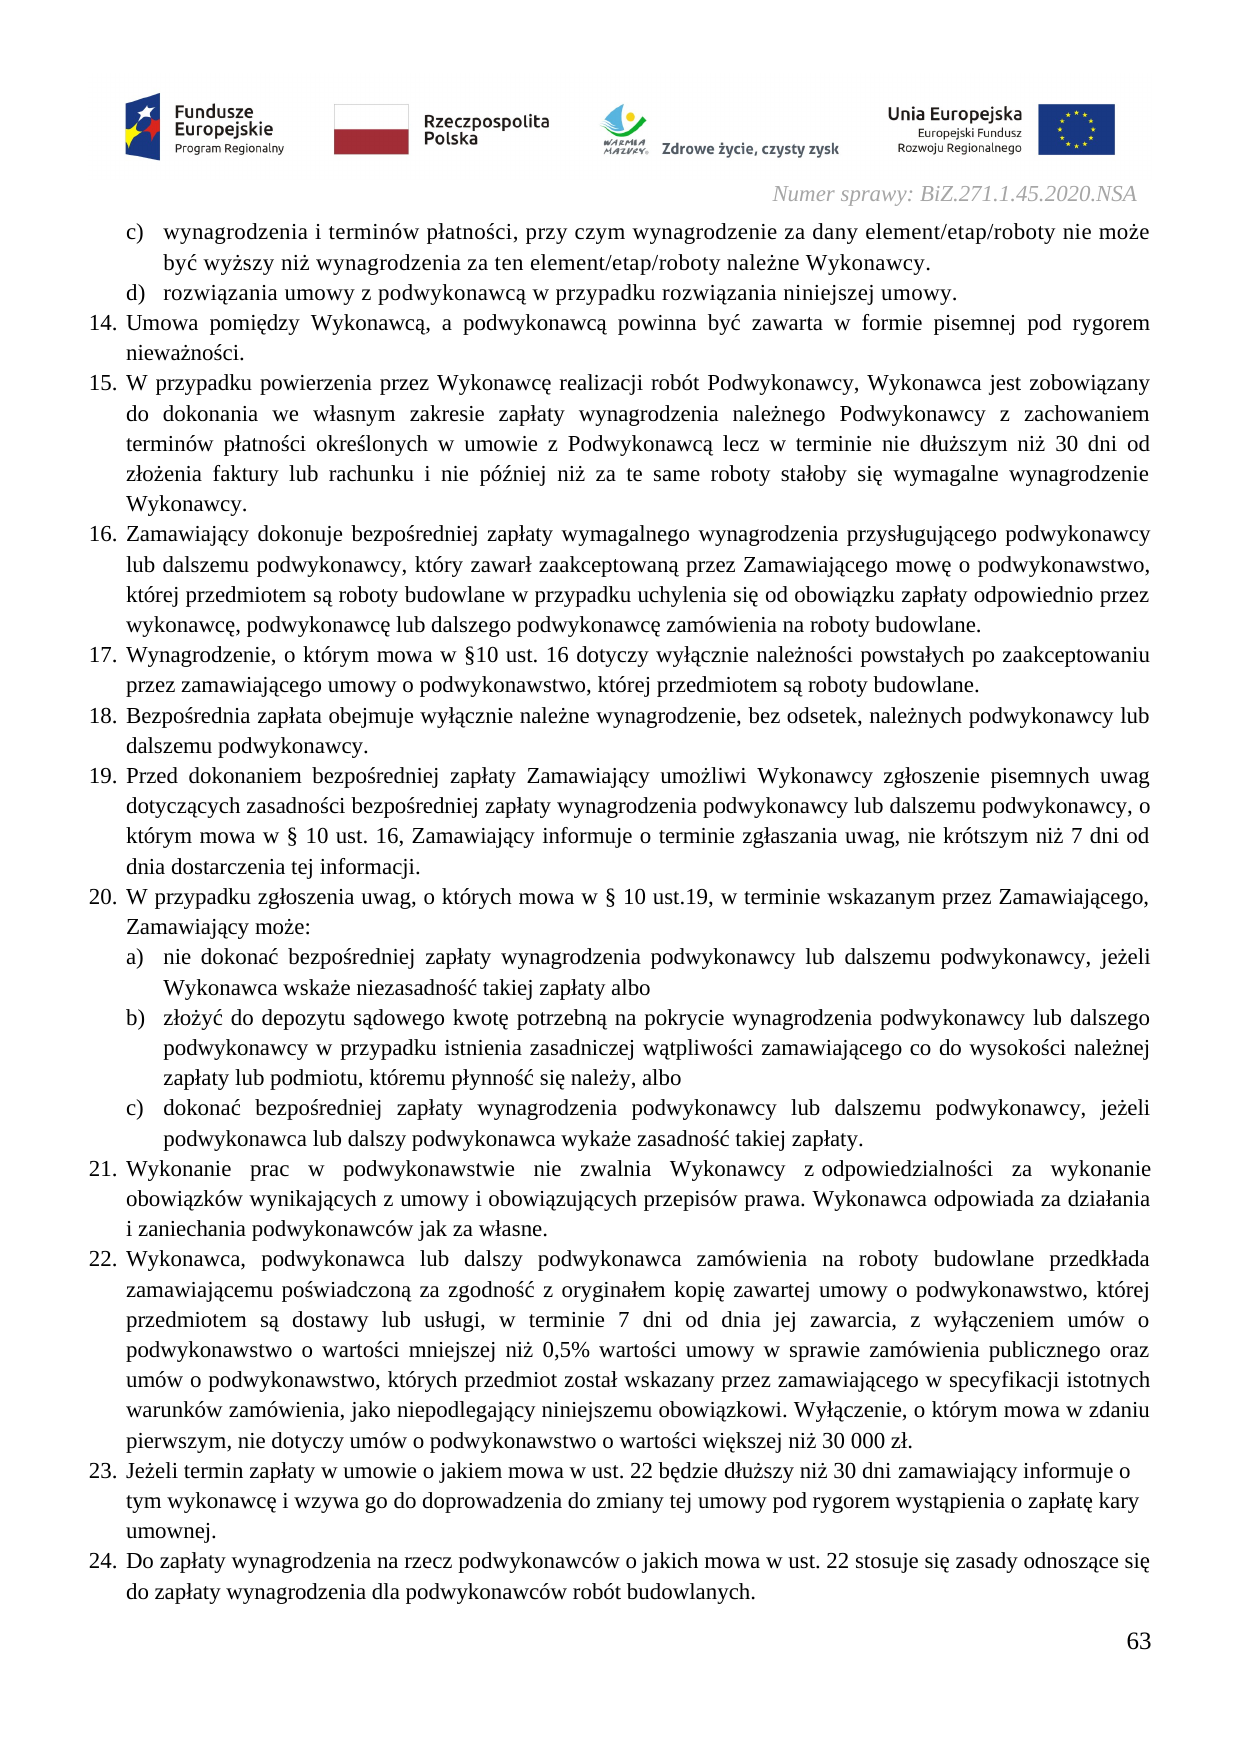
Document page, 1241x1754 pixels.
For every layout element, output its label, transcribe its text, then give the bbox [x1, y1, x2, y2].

list Wynagrodzenie, o którym mowa w §10 ust. 16 dotyczy wyłącznie należności powstałych po zaakceptowaniu przez zamawiającego umowy o podwykonawstwo, której przedmiotem są roboty budowlane. [89, 641, 1152, 698]
list Zamawiający dokonuje bezpośredniej zapłaty wymagalnego wynagrodzenia przysługującego podwykonawcy lub dalszemu podwykonawcy, który zawarł zaakceptowaną przez Zamawiającego mowę o podwykonawstwo, której przedmiotem są roboty budowlane w przypadku uchylenia się od obowiązku zapłaty odpowiednio przez wykonawcę, podwykonawcę lub dalszego podwykonawcę zamówienia na roboty budowlane. [89, 521, 1152, 637]
list Wykonanie prac w podwykonawstwie nie zwalnia Wykonawcy z odpowiedzialności za wykonanie obowiązków wynikających z umowy i obowiązujących przepisów prawa. Wykonawca odpowiada za działania i zaniechania podwykonawców jak za własne. [89, 1155, 1152, 1242]
list Wykonawca, podwykonawca lub dalszy podwykonawca zamówienia na roboty budowlane przedkłada zamawiającemu poświadczoną za zgodność z oryginałem kopię zawartej umowy o podwykonawstwo, której przedmiotem są dostawy lub usługi, w terminie 7 dni od dnia jej zawarcia, z wyłączeniem umów o podwykonawstwo o wartości mniejszej niż 0,5% wartości umowy w sprawie zamówienia publicznego oraz umów o podwykonawstwo, których przedmiot został wskazany przez zamawiającego w specyfikacji istotnych warunków zamówienia, jako niepodlegający niniejszemu obowiązkowi. Wyłączenie, o którym mowa w zdaniu pierwszym, nie dotyczy umów o podwykonawstwo o wartości większej niż 30 000 zł. [89, 1246, 1152, 1453]
list Przed dokonaniem bezpośredniej zapłaty Zamawiający umożliwi Wykonawcy zgłoszenie pisemnych uwag dotyczących zasadności bezpośredniej zapłaty wynagrodzenia podwykonawcy lub dalszemu podwykonawcy, o którym mowa w § 10 ust. 16, Zamawiający informuje o terminie zgłaszania uwag, nie krótszym niż 7 dni od dnia dostarczenia tej informacji. [89, 762, 1152, 879]
picture [88, 73, 1152, 180]
list dokonać bezpośredniej zapłaty wynagrodzenia podwykonawcy lub dalszemu podwykonawcy, jeżeli podwykonawca lub dalszy podwykonawca wykaże zasadność takiej zapłaty. [126, 1094, 1152, 1151]
list Jeżeli termin zapłaty w umowie o jakiem mowa w ust. 22 będzie dłuższy niż 30 dni zamawiający informuje o tym wykonawcę i wzywa go do doprowadzenia do zmiany tej umowy pod rygorem wystąpienia o zapłatę kary umownej. [89, 1457, 1152, 1544]
list W przypadku zgłoszenia uwag, o których mowa w § 10 ust.19, w terminie wskazanym przez Zamawiającego, Zamawiający może: [89, 883, 1152, 939]
list nie dokonać bezpośredniej zapłaty wynagrodzenia podwykonawcy lub dalszemu podwykonawcy, jeżeli Wykonawca wskaże niezasadność takiej zapłaty albo [126, 943, 1152, 1000]
list Bezpośrednia zapłata obejmuje wyłącznie należne wynagrodzenie, bez odsetek, należnych podwykonawcy lub dalszemu podwykonawcy. [89, 702, 1152, 758]
list wynagrodzenia i terminów płatności, przy czym wynagrodzenie za dany element/etap/roboty nie może być wyższy niż wynagrodzenia za ten element/etap/roboty należne Wykonawcy. [126, 218, 1152, 275]
list W przypadku powierzenia przez Wykonawcę realizacji robót Podwykonawcy, Wykonawca jest zobowiązany do dokonania we własnym zakresie zapłaty wynagrodzenia należnego Podwykonawcy z zachowaniem terminów płatności określonych w umowie z Podwykonawcą lecz w terminie nie dłuższym niż 30 dni od złożenia faktury lub rachunku i nie później niż za te same roboty stałoby się wymagalne wynagrodzenie Wykonawcy. [89, 369, 1152, 517]
list Umowa pomiędzy Wykonawcą, a podwykonawcą powinna być zawarta w formie pisemnej pod rygorem nieważności. [89, 309, 1152, 366]
list Do zapłaty wynagrodzenia na rzecz podwykonawców o jakich mowa w ust. 22 stosuje się zasady odnoszące się do zapłaty wynagrodzenia dla podwykonawców robót budowlanych. [89, 1548, 1152, 1604]
list złożyć do depozytu sądowego kwotę potrzebną na pokrycie wynagrodzenia podwykonawcy lub dalszego podwykonawcy w przypadku istnienia zasadniczej wątpliwości zamawiającego co do wysokości należnej zapłaty lub podmiotu, któremu płynność się należy, albo [126, 1004, 1152, 1091]
list rozwiązania umowy z podwykonawcą w przypadku rozwiązania niniejszej umowy. [126, 279, 1152, 305]
